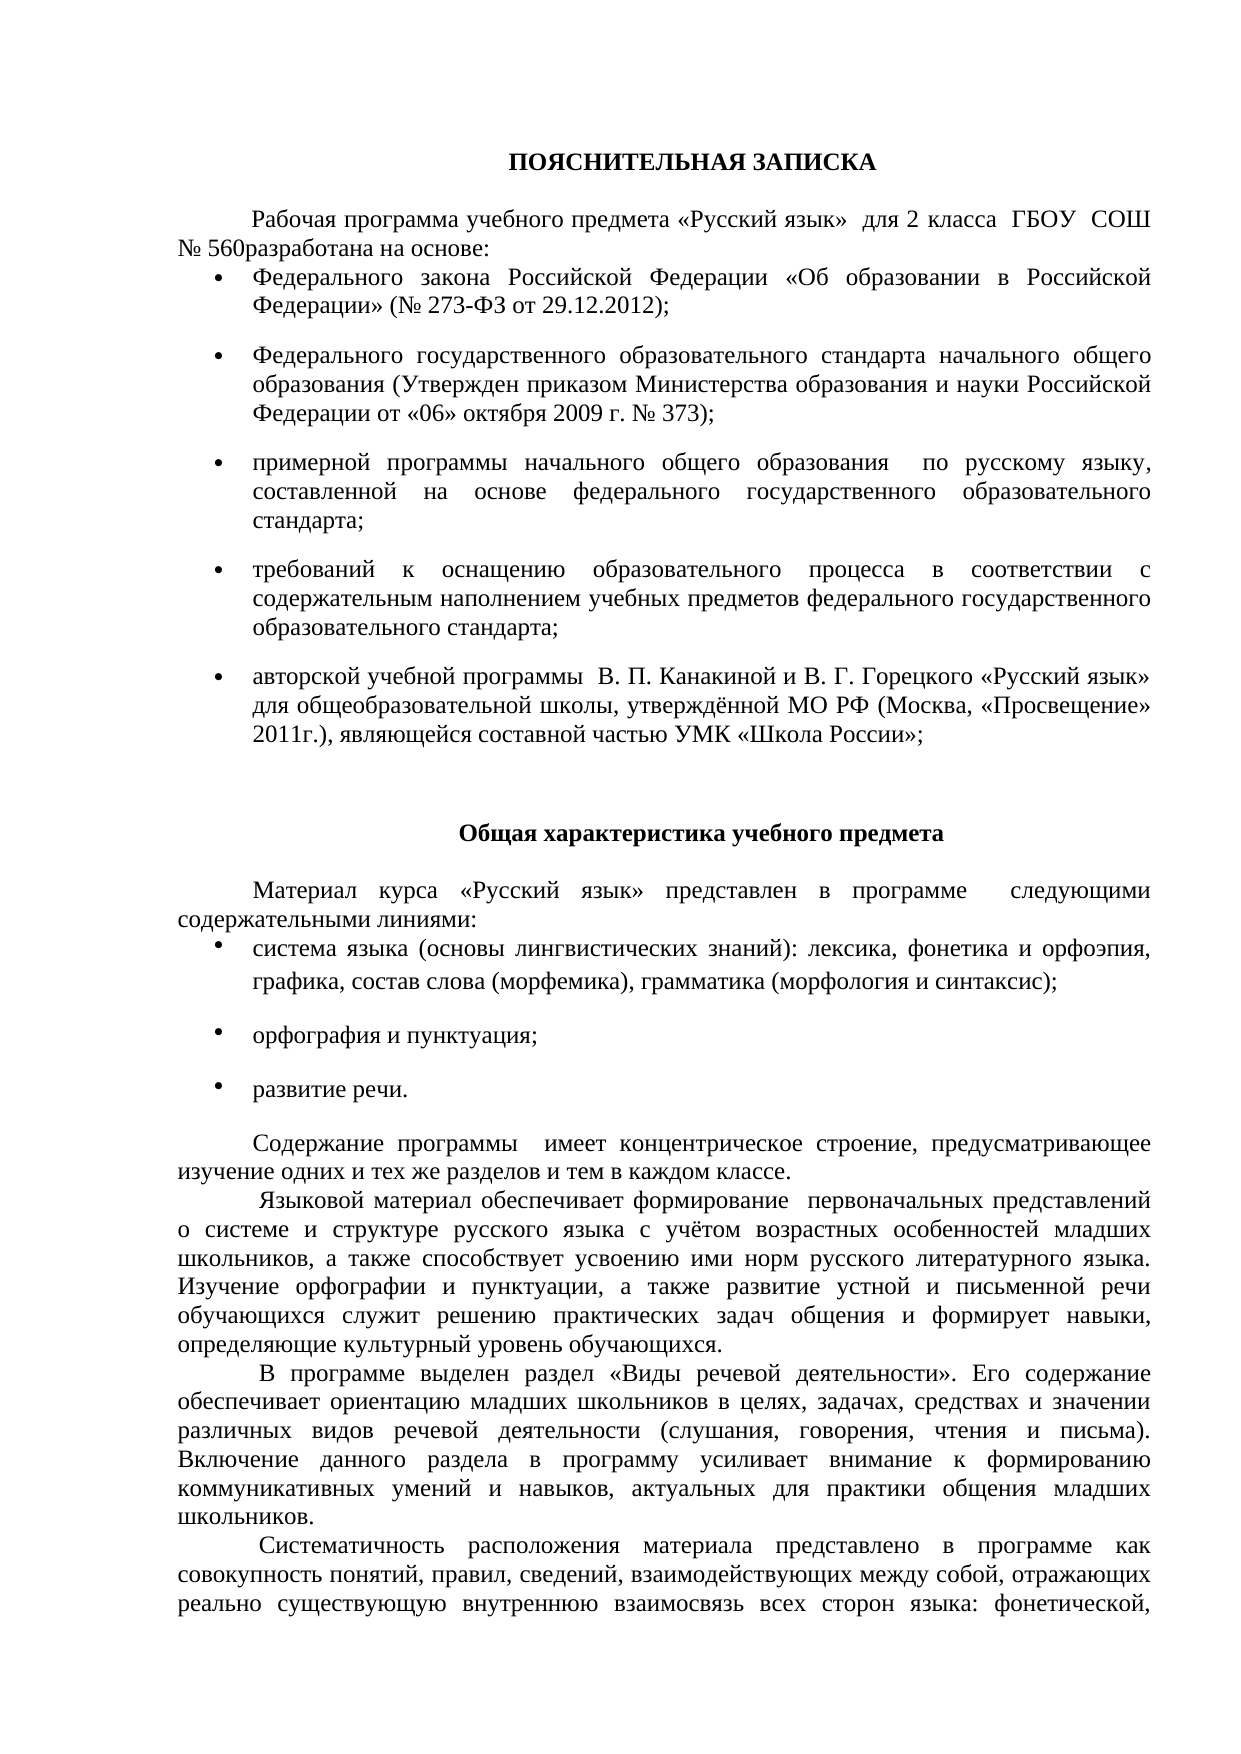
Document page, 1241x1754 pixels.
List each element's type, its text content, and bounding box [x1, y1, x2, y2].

text Языковой материал обеспечивает формирование первоначальных представлений о системе и структуре русского языка с учётом возрастных особенностей младших школьников, а также способствует усвоению ими норм русского литературного языка. Изучение орфографии и пунктуации, а также развитие устной и письменной речи обучающихся служит решению практических задач общения и формирует навыки, определяющие культурный уровень обучающихся. [177, 1185, 1152, 1358]
list Федерального закона Российской Федерации «Об образовании в Российской Федерации» (№ 273-ФЗ от 29.12.2012); [215, 262, 1152, 319]
list орфография и пунктуация; [215, 1020, 1152, 1049]
text Рабочая программа учебного предмета «Русский язык» для 2 класса ГБОУ СОШ № 560разработана на основе: [177, 204, 1152, 262]
text Содержание программы имеет концентрическое строение, предусматривающее изучение одних и тех же разделов и тем в каждом классе. [177, 1128, 1152, 1185]
text В программе выделен раздел «Виды речевой деятельности». Его содержание обеспечивает ориентацию младших школьников в целях, задачах, средствах и значении различных видов речевой деятельности (слушания, говорения, чтения и письма). Включение данного раздела в программу усиливает внимание к формированию коммуникативных умений и навыков, актуальных для практики общения младших школьников. [177, 1358, 1152, 1530]
list развитие речи. [215, 1074, 1152, 1103]
list авторской учебной программы В. П. Канакиной и В. Г. Горецкого «Русский язык» для общеобразовательной школы, утверждённой МО РФ (Москва, «Просвещение» 2011г.), являющейся составной частью УМК «Школа России»; [215, 661, 1152, 748]
text ПОЯСНИТЕЛЬНАЯ ЗАПИСКА [177, 147, 1152, 176]
text Общая характеристика учебного предмета [251, 818, 1152, 847]
list требований к оснащению образовательного процесса в соответствии с содержательным наполнением учебных предметов федерального государственного образовательного стандарта; [215, 554, 1152, 641]
text Материал курса «Русский язык» представлен в программе следующими содержательными линиями: [177, 876, 1152, 933]
list система языка (основы лингвистических знаний): лексика, фонетика и орфоэпия, графика, состав слова (морфемика), грамматика (морфология и синтаксис); [215, 933, 1152, 995]
list Федерального государственного образовательного стандарта начального общего образования (Утвержден приказом Министерства образования и науки Российской Федерации от «06» октября 2009 г. № 373); [215, 340, 1152, 426]
list примерной программы начального общего образования по русскому языку, составленной на основе федерального государственного образовательного стандарта; [215, 447, 1152, 533]
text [177, 1530, 1152, 1616]
